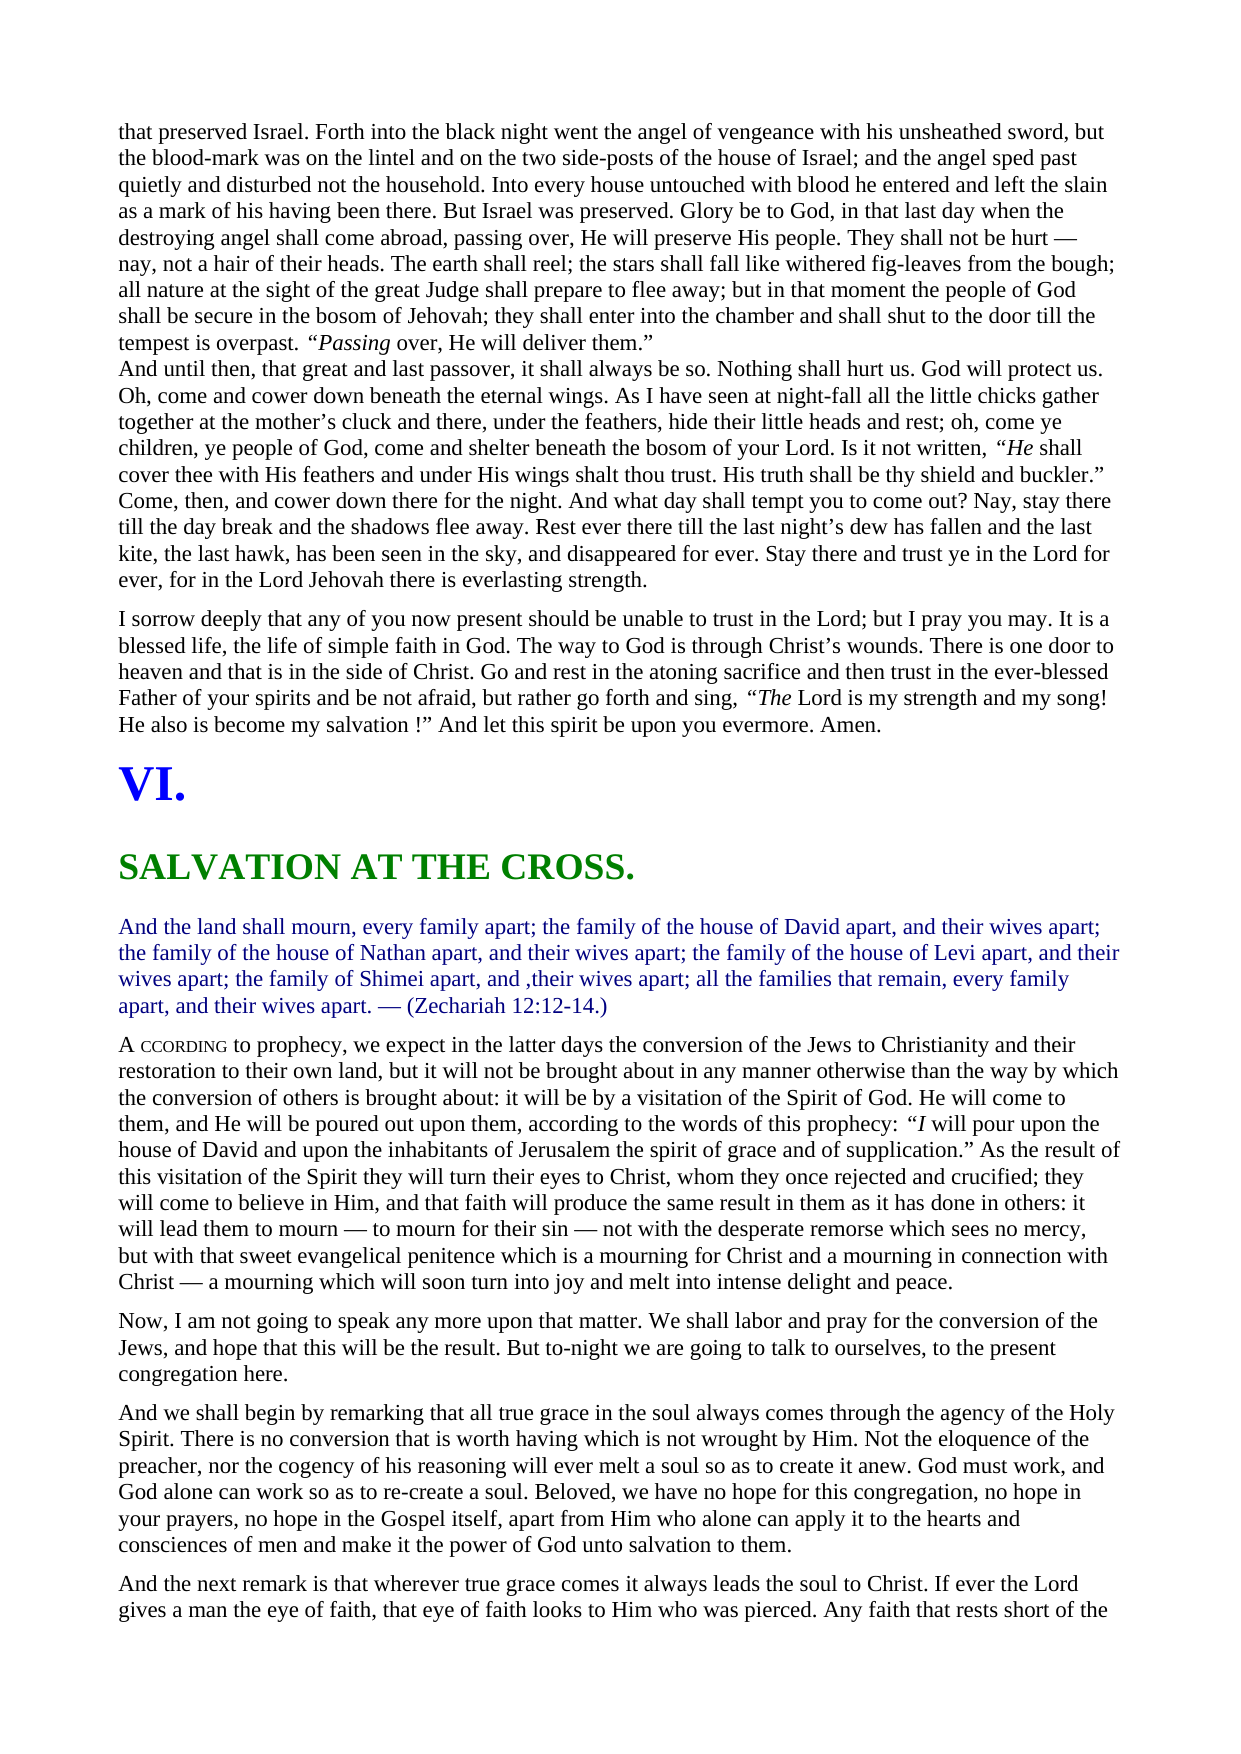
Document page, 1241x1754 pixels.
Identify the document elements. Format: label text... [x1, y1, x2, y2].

text A CCORDING to prophecy, we expect in the latter days the conversion of the Jews to Christianity and their restoration to their own land, but it will not be brought about in any manner otherwise than the way by which the conversion of others is brought about: it will be by a visitation of the Spirit of God. He will come to them, and He will be poured out upon them, according to the words of this prophecy: “I will pour upon the house of David and upon the inhabitants of Jerusalem the spirit of grace and of supplication.” As the result of this visitation of the Spirit they will turn their eyes to Christ, whom they once rejected and crucified; they will come to believe in Him, and that faith will produce the same result in them as it has done in others: it will lead them to mourn — to mourn for their sin — not with the desperate remorse which sees no mercy, but with that sweet evangelical penitence which is a mourning for Christ and a mourning in connection with Christ — a mourning which will soon turn into joy and melt into intense delight and peace. [118, 1031, 1122, 1294]
text SALVATION AT THE CROSS. [118, 844, 1122, 888]
text And the land shall mourn, every family apart; the family of the house of David apart, and their wives apart; the family of the house of Nathan apart, and their wives apart; the family of the house of Levi apart, and their wives apart; the family of Shimei apart, and ,their wives apart; all the families that remain, every family apart, and their wives apart. — (Zechariah 12:12-14.) [118, 913, 1122, 1018]
text Now, I am not going to speak any more upon that matter. We shall labor and pray for the conversion of the Jews, and hope that this will be the result. But to-night we are going to talk to ourselves, to the present congregation here. [118, 1307, 1122, 1386]
text I sorrow deeply that any of you now present should be unable to trust in the Lord; but I pray you may. It is a blessed life, the life of simple faith in God. The way to God is through Christ’s wounds. There is one door to heaven and that is in the side of Christ. Go and rest in the atoning sacrifice and then trust in the ever-blessed Father of your spirits and be not afraid, but rather go forth and sing, “The Lord is my strength and my song! He also is become my salvation !” And let this spirit be upon you evermore. Amen. [118, 605, 1122, 737]
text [118, 1570, 1122, 1623]
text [118, 118, 1122, 592]
text And we shall begin by remarking that all true grace in the soul always comes through the agency of the Holy Spirit. There is no conversion that is worth having which is not wrought by Him. Not the eloquence of the preacher, nor the cogency of his reasoning will ever melt a soul so as to create it anew. God must work, and God alone can work so as to re-create a soul. Beloved, we have no hope for this congregation, no hope in your prayers, no hope in the Gospel itself, apart from Him who alone can apply it to the hearts and consciences of men and make it the power of God unto salvation to them. [118, 1399, 1122, 1557]
text VI. [118, 754, 1122, 811]
